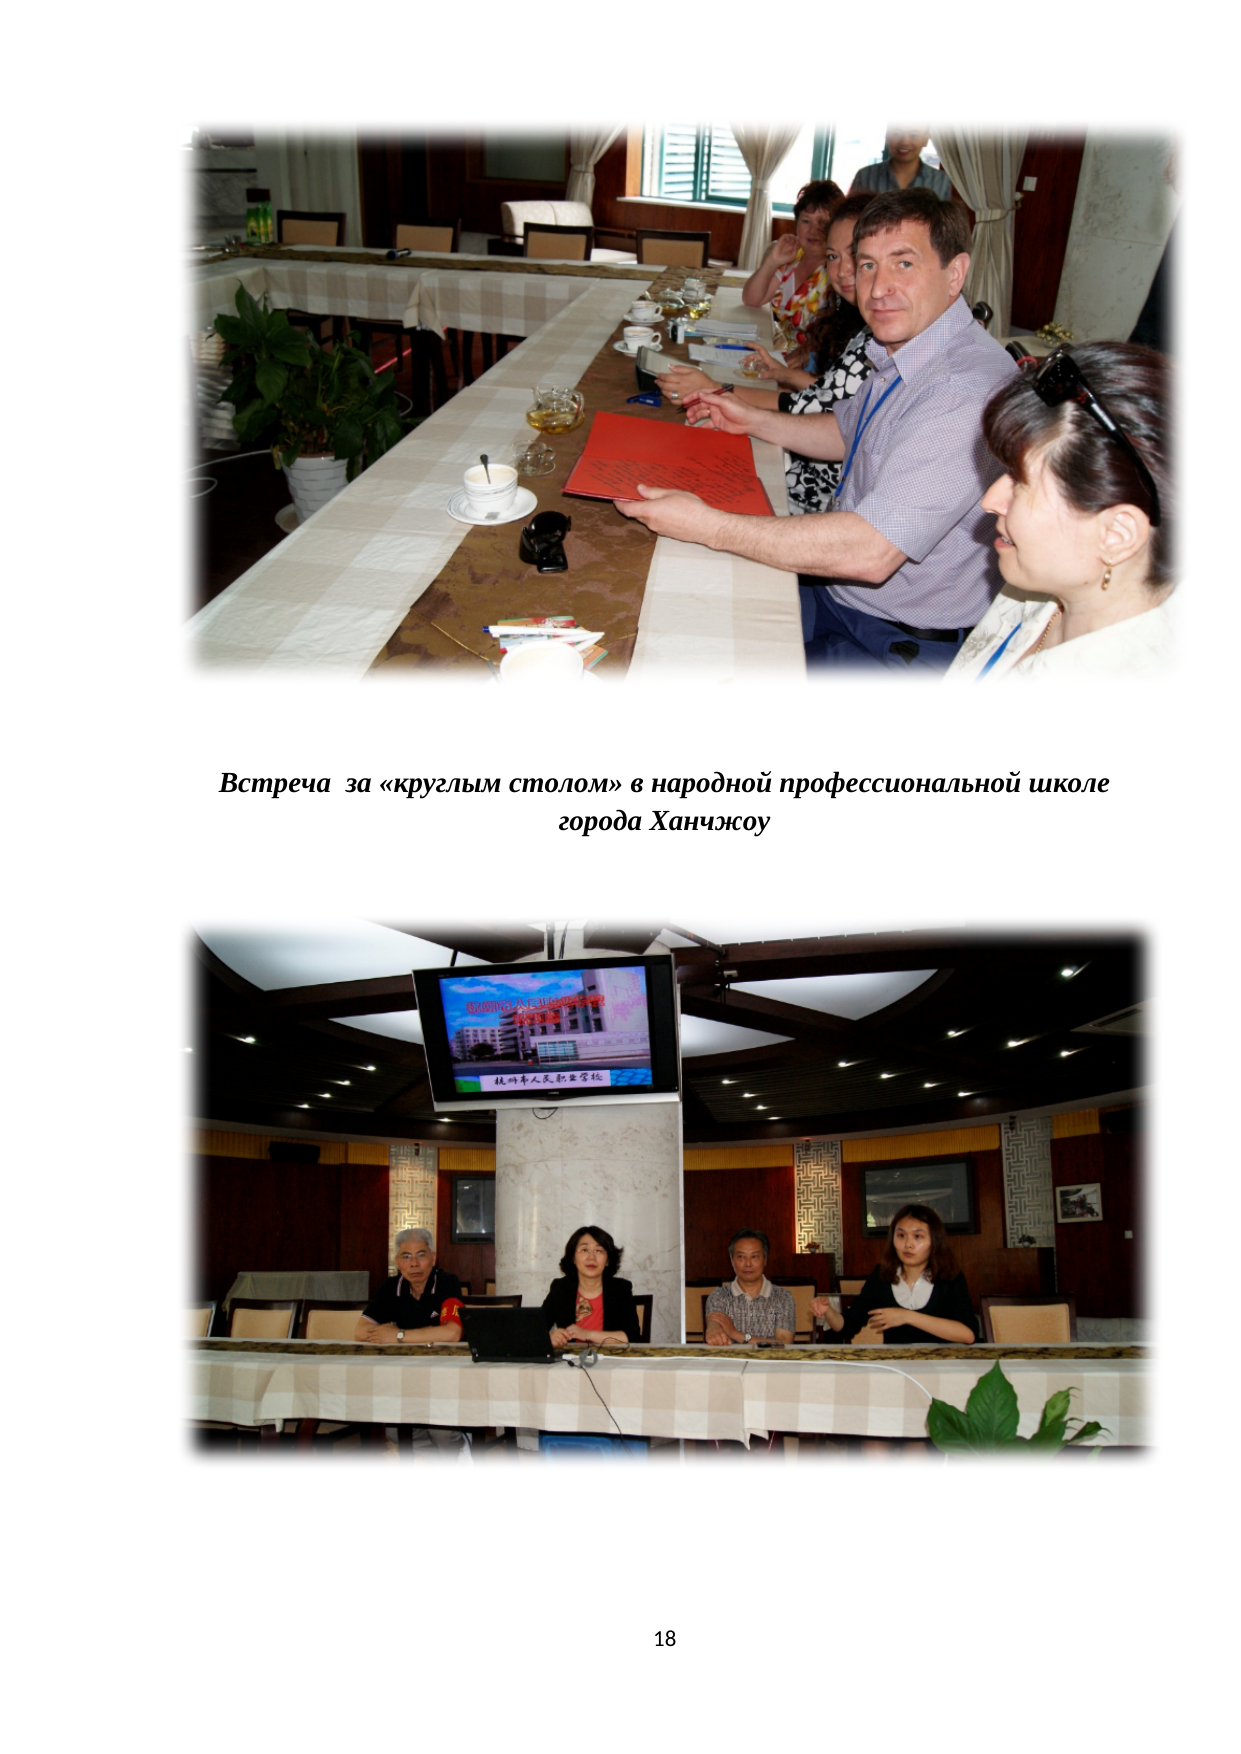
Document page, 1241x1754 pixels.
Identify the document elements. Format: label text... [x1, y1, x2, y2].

picture [207, 148, 1160, 657]
picture [206, 944, 1134, 1441]
text Встреча за «круглым столом» в народной профессиональной школе города Ханчжоу [177, 765, 1152, 837]
